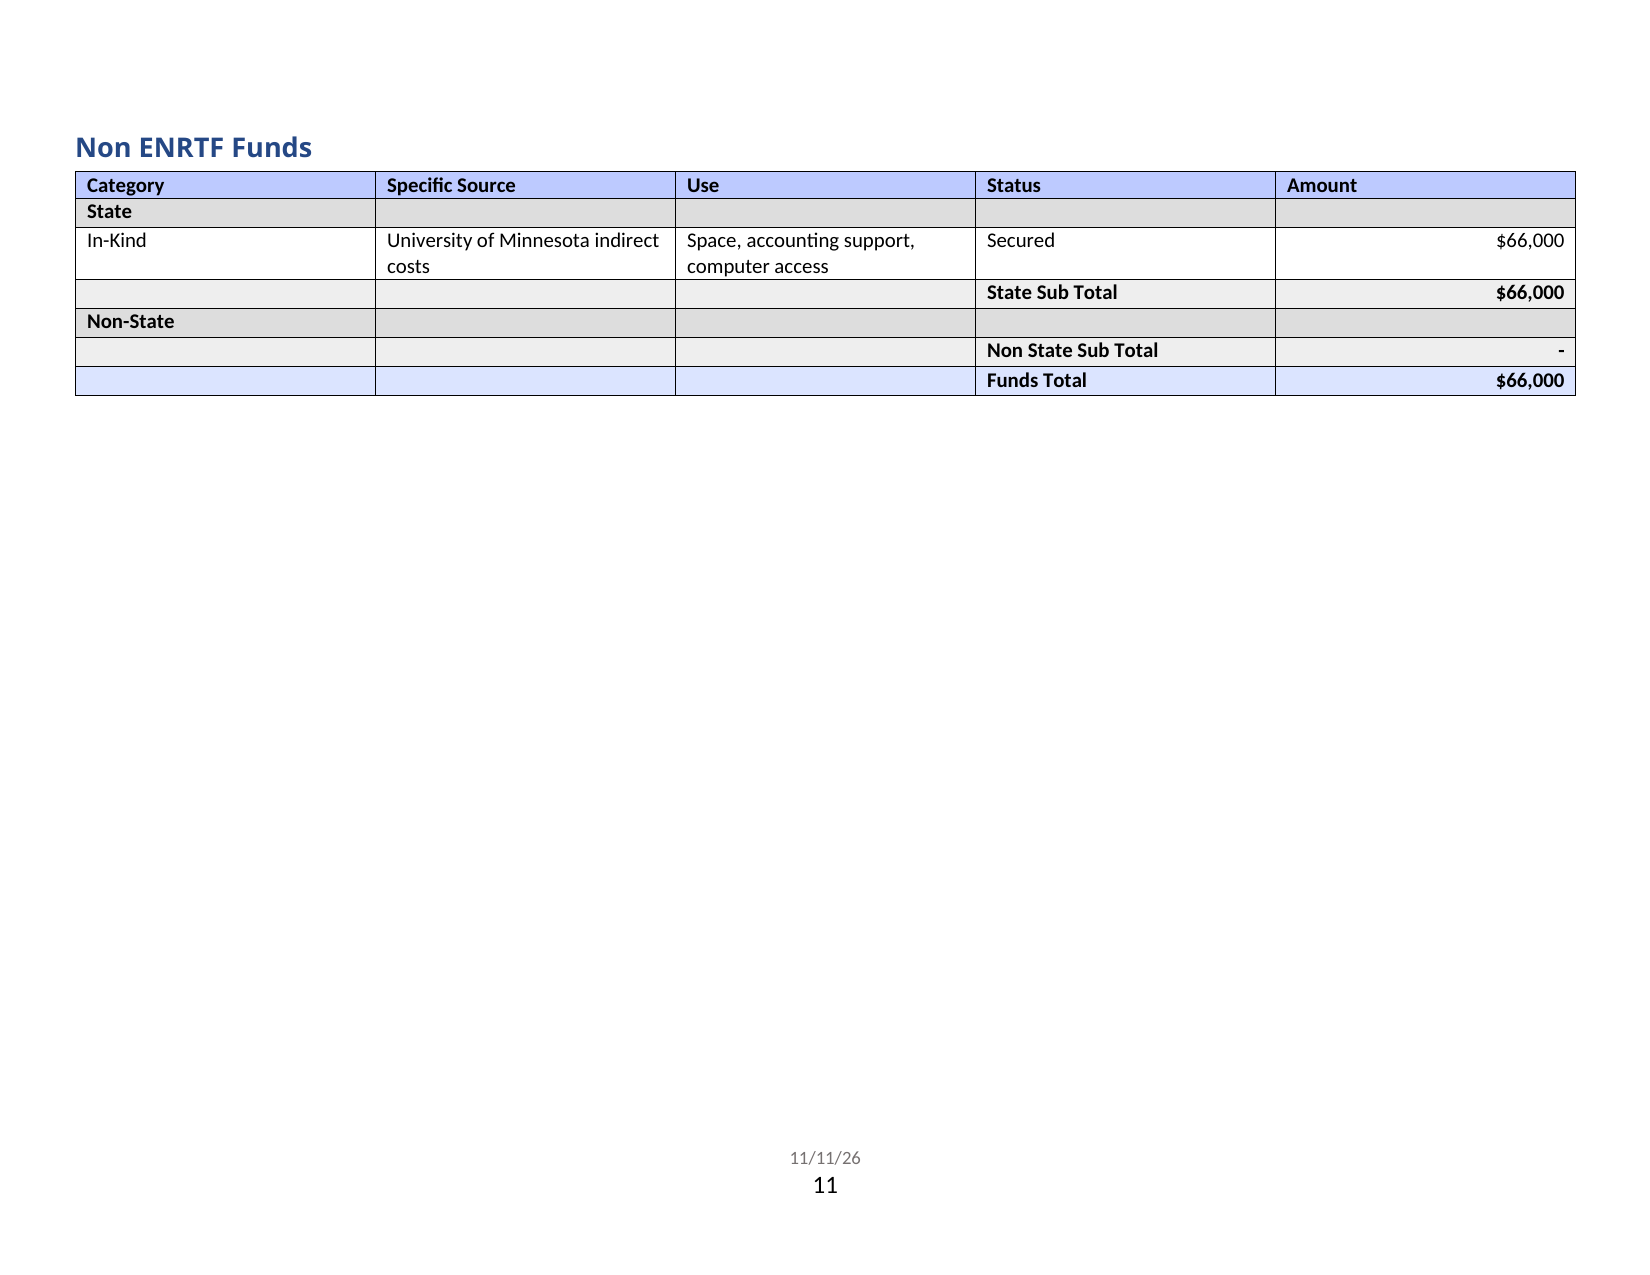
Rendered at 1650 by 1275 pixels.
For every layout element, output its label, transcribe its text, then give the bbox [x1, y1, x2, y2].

table_header Use [676, 172, 975, 198]
table_cell University of Minnesota indirect costs [376, 228, 675, 278]
table_cell [676, 338, 975, 366]
subtitle Non ENRTF Funds [75, 128, 1575, 165]
table_cell Non State Sub Total [976, 338, 1275, 366]
table_cell $66,000 [1276, 367, 1575, 395]
table_cell [376, 338, 675, 366]
table_cell [376, 309, 675, 337]
table_cell Funds Total [976, 367, 1275, 395]
table_cell $66,000 [1276, 228, 1575, 278]
table_cell [76, 280, 375, 308]
table_cell [676, 199, 975, 227]
table_header Amount [1276, 172, 1575, 198]
table_header Status [976, 172, 1275, 198]
table_cell - [1276, 338, 1575, 366]
table_cell State Sub Total [976, 280, 1275, 308]
table_cell [376, 367, 675, 395]
table_cell [376, 280, 675, 308]
table_cell State [76, 199, 375, 227]
table_cell [976, 199, 1275, 227]
table_cell [1276, 199, 1575, 227]
table_cell [76, 367, 375, 395]
table_cell In-Kind [76, 228, 375, 278]
table_cell Space, accounting support, computer access [676, 228, 975, 278]
table_cell [676, 309, 975, 337]
table_cell [676, 280, 975, 308]
table_cell [676, 367, 975, 395]
table_header Specific Source [376, 172, 675, 198]
table_cell $66,000 [1276, 280, 1575, 308]
table_cell Secured [976, 228, 1275, 278]
table_cell [76, 338, 375, 366]
table_cell [1276, 309, 1575, 337]
table_cell [976, 309, 1275, 337]
table_cell Non-State [76, 309, 375, 337]
table_header Category [76, 172, 375, 198]
table_cell [376, 199, 675, 227]
